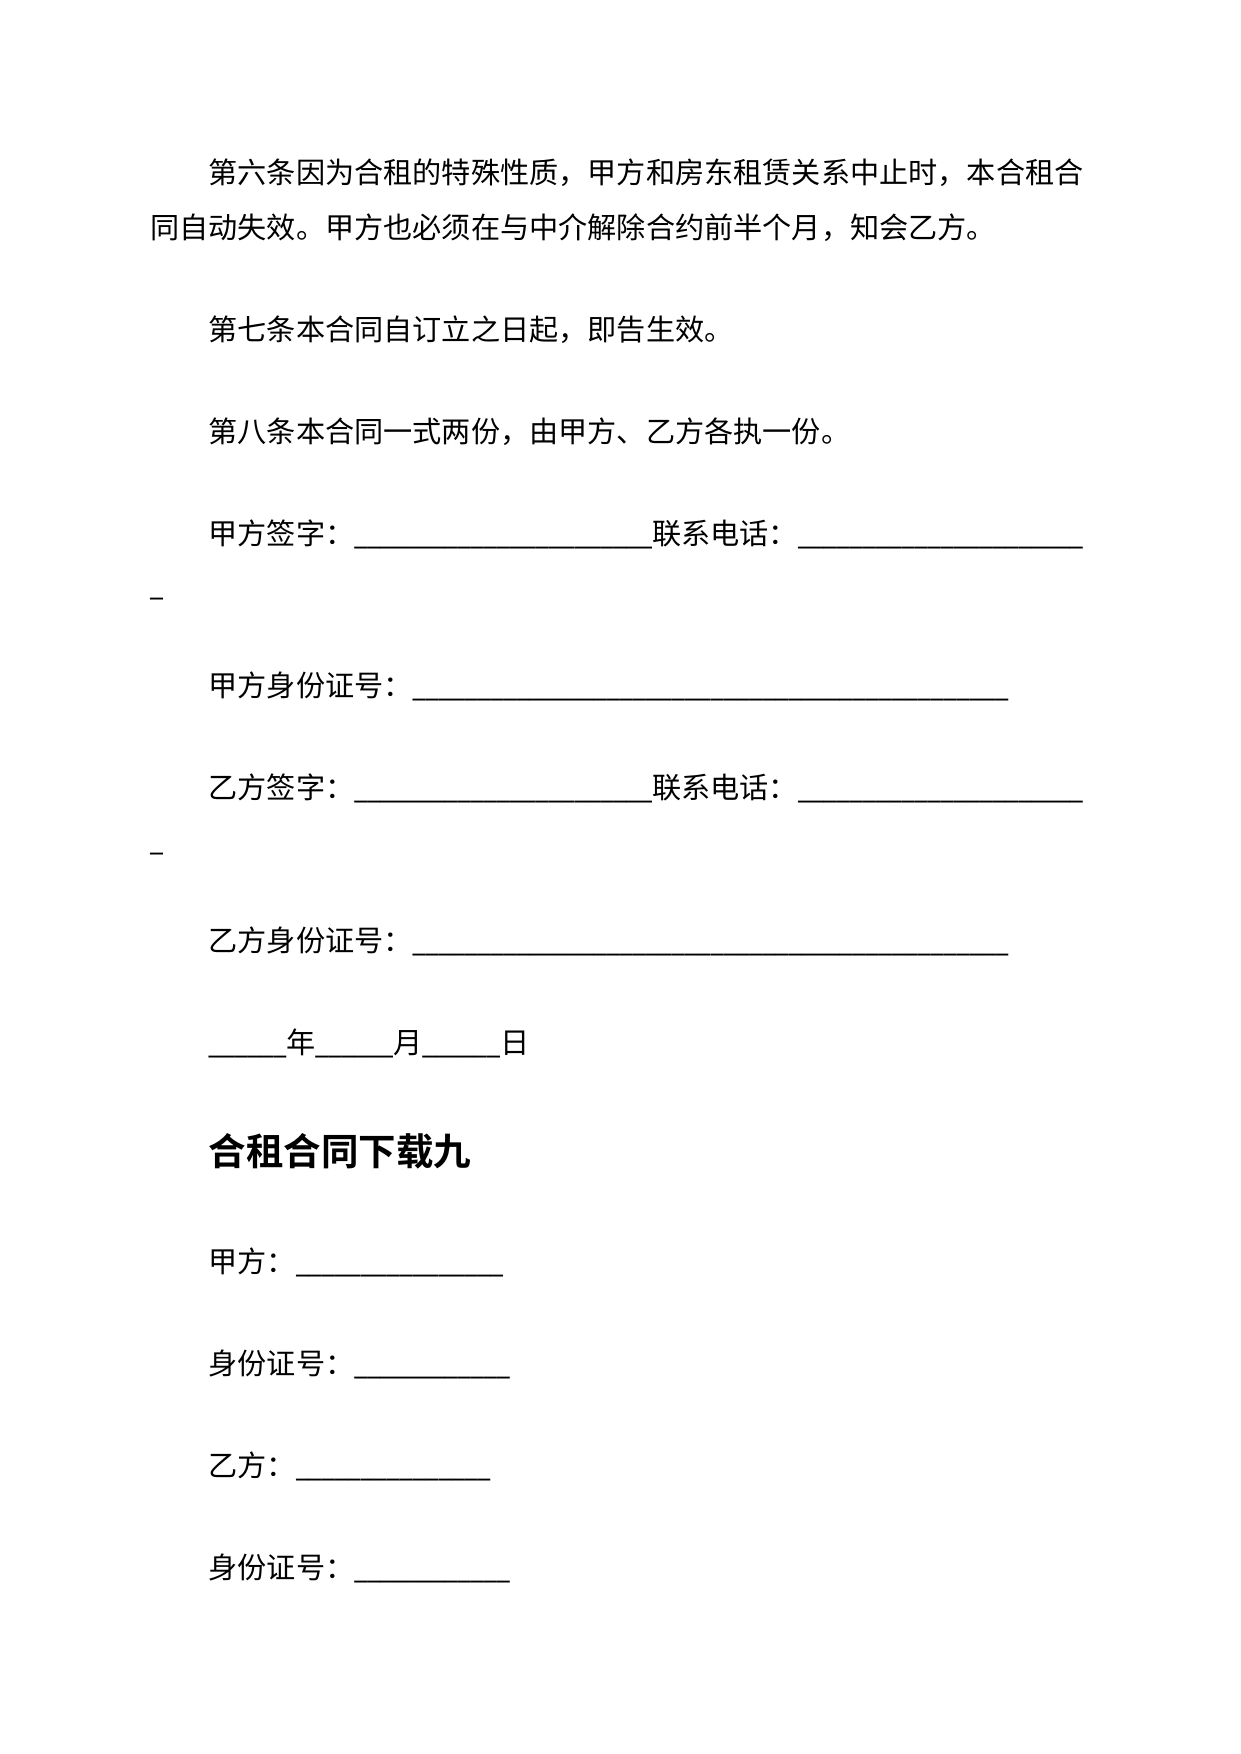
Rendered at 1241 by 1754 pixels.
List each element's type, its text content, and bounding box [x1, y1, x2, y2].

text 身份证号：____________ [150, 1545, 1090, 1587]
text 甲方签字：_______________________联系电话：_______________________ [150, 510, 1090, 604]
text 身份证号：____________ [150, 1341, 1090, 1383]
text 乙方签字：_______________________联系电话：_______________________ [150, 765, 1090, 859]
text 第六条因为合租的特殊性质，甲方和房东租赁关系中止时，本合租合同自动失效。甲方也必须在与中介解除合约前半个月，知会乙方。 [150, 150, 1090, 247]
text 第七条本合同自订立之日起，即告生效。 [150, 307, 1090, 349]
text 甲方身份证号：______________________________________________ [150, 663, 1090, 705]
text 合租合同下载九 [150, 1122, 1090, 1176]
text 乙方身份证号：______________________________________________ [150, 918, 1090, 960]
text 甲方：________________ [150, 1239, 1090, 1281]
text ______年______月______日 [150, 1019, 1090, 1062]
text 第八条本合同一式两份，由甲方、乙方各执一份。 [150, 408, 1090, 451]
text 乙方：_______________ [150, 1443, 1090, 1485]
